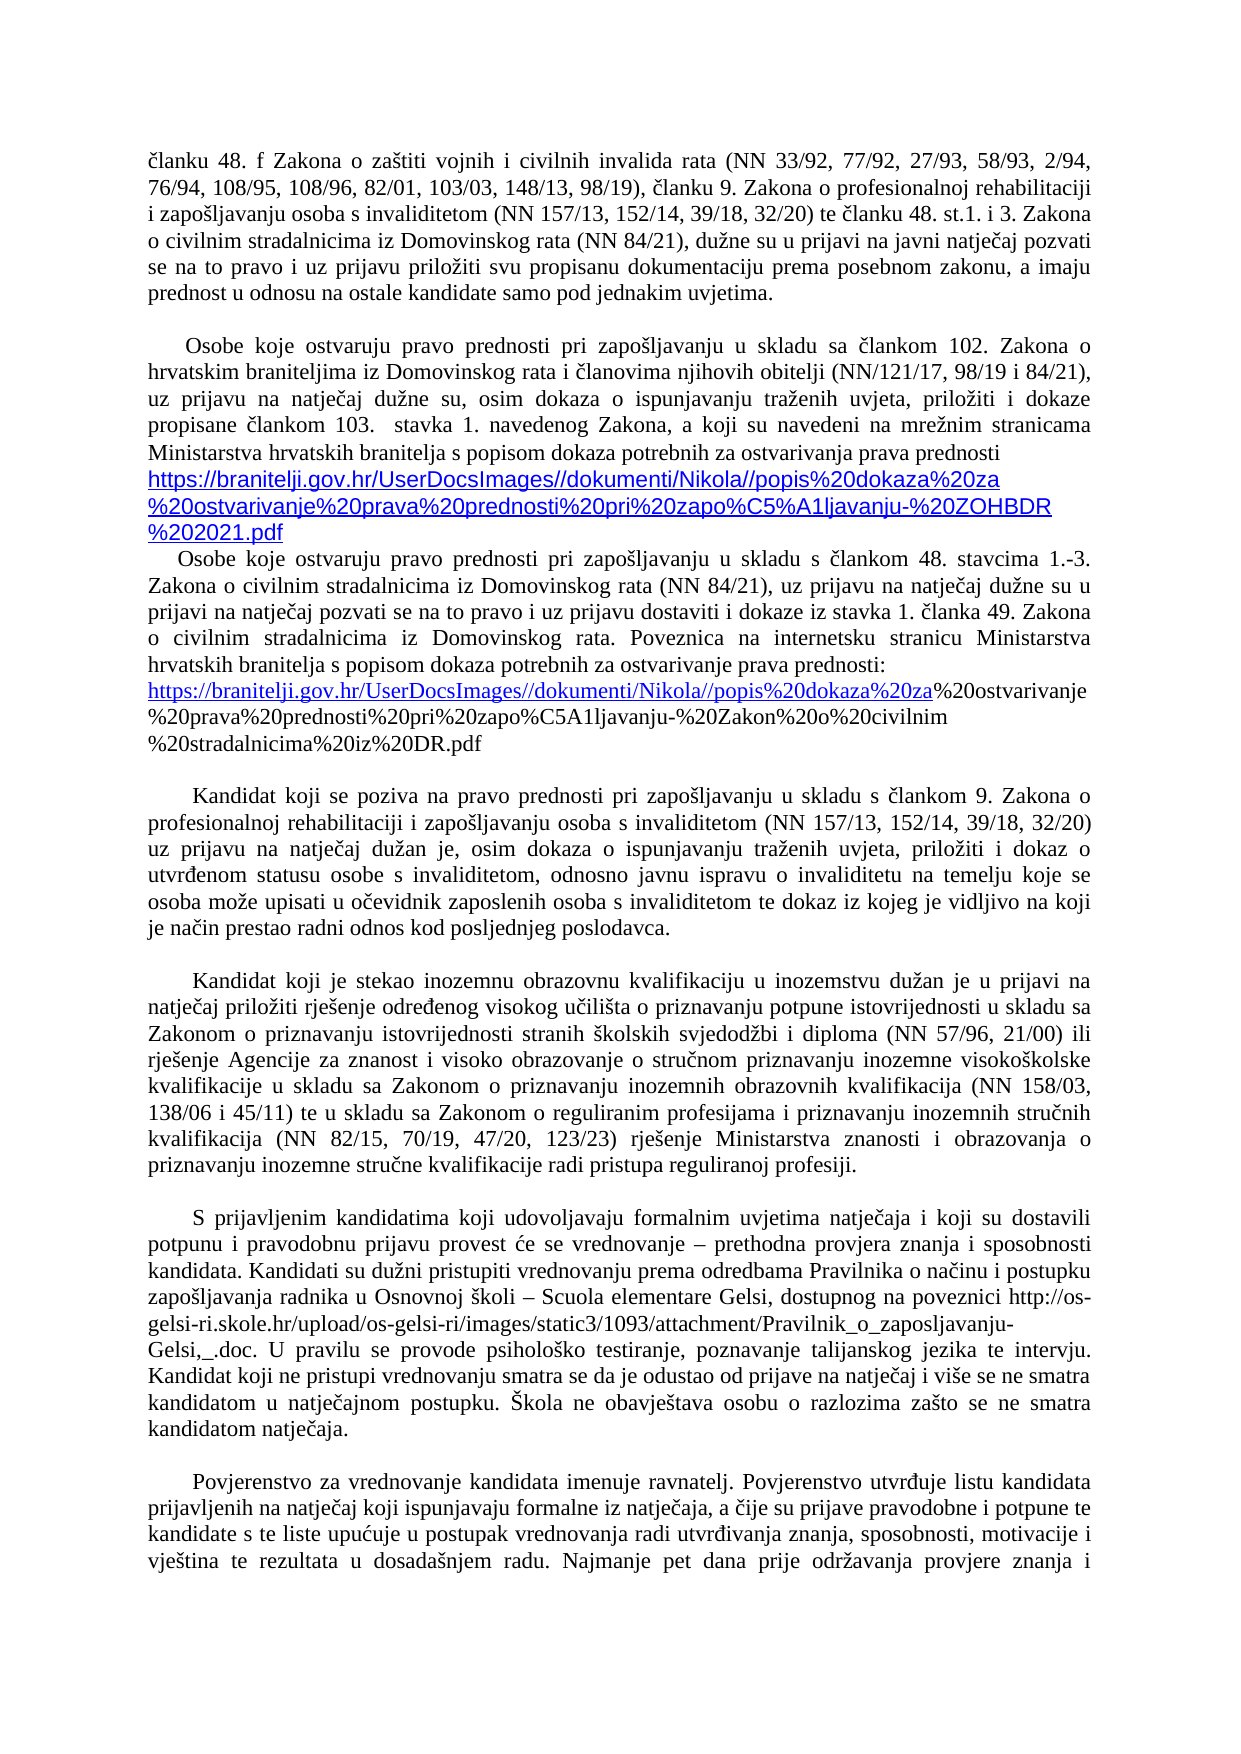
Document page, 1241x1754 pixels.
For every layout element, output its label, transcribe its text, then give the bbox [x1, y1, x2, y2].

text Osobe koje ostvaruju pravo prednosti pri zapošljavanju u skladu sa člankom 102. Zakona o hrvatskim braniteljima iz Domovinskog rata i članovima njihovih obitelji (NN/121/17, 98/19 i 84/21), uz prijavu na natječaj dužne su, osim dokaza o ispunjavanju traženih uvjeta, priložiti i dokaze propisane člankom 103. stavka 1. navedenog Zakona, a koji su navedeni na mrežnim stranicama Ministarstva hrvatskih branitelja s popisom dokaza potrebnih za ostvarivanja prava prednosti [148, 332, 1093, 466]
text S prijavljenim kandidatima koji udovoljavaju formalnim uvjetima natječaja i koji su dostavili potpunu i pravodobnu prijavu provest će se vrednovanje – prethodna provjera znanja i sposobnosti kandidata. Kandidati su dužni pristupiti vrednovanju prema odredbama Pravilnika o načinu i postupku zapošljavanja radnika u Osnovnoj školi – Scuola elementare Gelsi, dostupnog na poveznici http://os-gelsi-ri.skole.hr/upload/os-gelsi-ri/images/static3/1093/attachment/Pravilnik_o_zaposljavanju-Gelsi,_.doc. U pravilu se provode psihološko testiranje, poznavanje talijanskog jezika te intervju. Kandidat koji ne pristupi vrednovanju smatra se da je odustao od prijave na natječaj i više se ne smatra kandidatom u natječajnom postupku. Škola ne obavještava osobu o razlozima zašto se ne smatra kandidatom natječaja. [148, 1204, 1093, 1441]
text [148, 148, 1093, 306]
text https://branitelji.gov.hr/UserDocsImages//dokumenti/Nikola//popis%20dokaza%20za%20ostvarivanje%20prava%20prednosti%20pri%20zapo%C5A1ljavanju-%20Zakon%20o%20civilnim%20stradalnicima%20iz%20DR.pdf [148, 677, 1093, 756]
text https://branitelji.gov.hr/UserDocsImages//dokumenti/Nikola//popis%20dokaza%20za%20ostvarivanje%20prava%20prednosti%20pri%20zapo%C5%A1ljavanju-%20ZOHBDR%202021.pdf [148, 466, 1093, 545]
text Kandidat koji je stekao inozemnu obrazovnu kvalifikaciju u inozemstvu dužan je u prijavi na natječaj priložiti rješenje određenog visokog učilišta o priznavanju potpune istovrijednosti u skladu sa Zakonom o priznavanju istovrijednosti stranih školskih svjedodžbi i diploma (NN 57/96, 21/00) ili rješenje Agencije za znanost i visoko obrazovanje o stručnom priznavanju inozemne visokoškolske kvalifikacije u skladu sa Zakonom o priznavanju inozemnih obrazovnih kvalifikacija (NN 158/03, 138/06 i 45/11) te u skladu sa Zakonom o reguliranim profesijama i priznavanju inozemnih stručnih kvalifikacija (NN 82/15, 70/19, 47/20, 123/23) rješenje Ministarstva znanosti i obrazovanja o priznavanju inozemne stručne kvalifikacije radi pristupa reguliranoj profesiji. [148, 967, 1093, 1178]
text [148, 1468, 1093, 1573]
text Kandidat koji se poziva na pravo prednosti pri zapošljavanju u skladu s člankom 9. Zakona o profesionalnoj rehabilitaciji i zapošljavanju osoba s invaliditetom (NN 157/13, 152/14, 39/18, 32/20) uz prijavu na natječaj dužan je, osim dokaza o ispunjavanju traženih uvjeta, priložiti i dokaz o utvrđenom statusu osobe s invaliditetom, odnosno javnu ispravu o invaliditetu na temelju koje se osoba može upisati u očevidnik zaposlenih osoba s invaliditetom te dokaz iz kojeg je vidljivo na koji je način prestao radni odnos kod posljednjeg poslodavca. [148, 782, 1093, 941]
text Osobe koje ostvaruju pravo prednosti pri zapošljavanju u skladu s člankom 48. stavcima 1.-3. Zakona o civilnim stradalnicima iz Domovinskog rata (NN 84/21), uz prijavu na natječaj dužne su u prijavi na natječaj pozvati se na to pravo i uz prijavu dostaviti i dokaze iz stavka 1. članka 49. Zakona o civilnim stradalnicima iz Domovinskog rata. Poveznica na internetsku stranicu Ministarstva hrvatskih branitelja s popisom dokaza potrebnih za ostvarivanje prava prednosti: [148, 545, 1093, 677]
